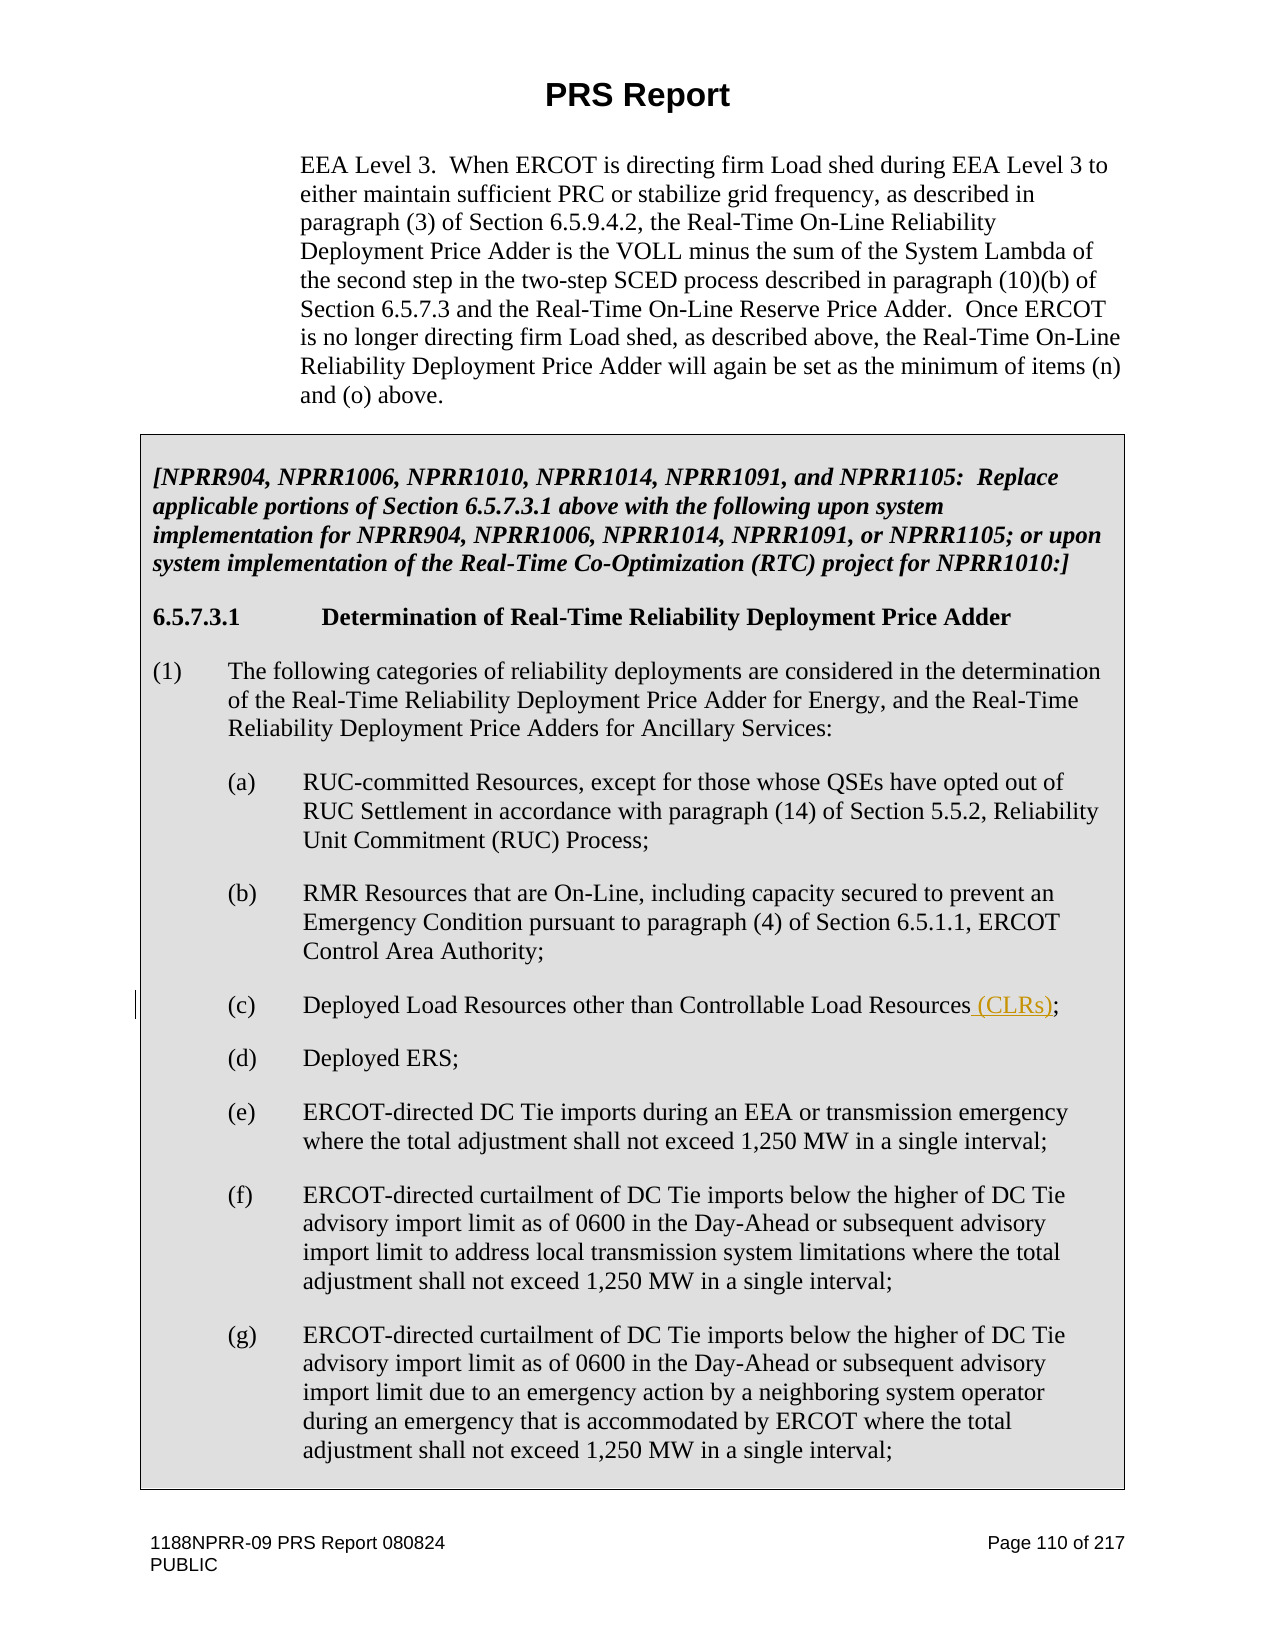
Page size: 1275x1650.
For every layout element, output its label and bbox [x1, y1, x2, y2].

text [225, 150, 1125, 409]
table_header [141, 435, 1124, 1488]
